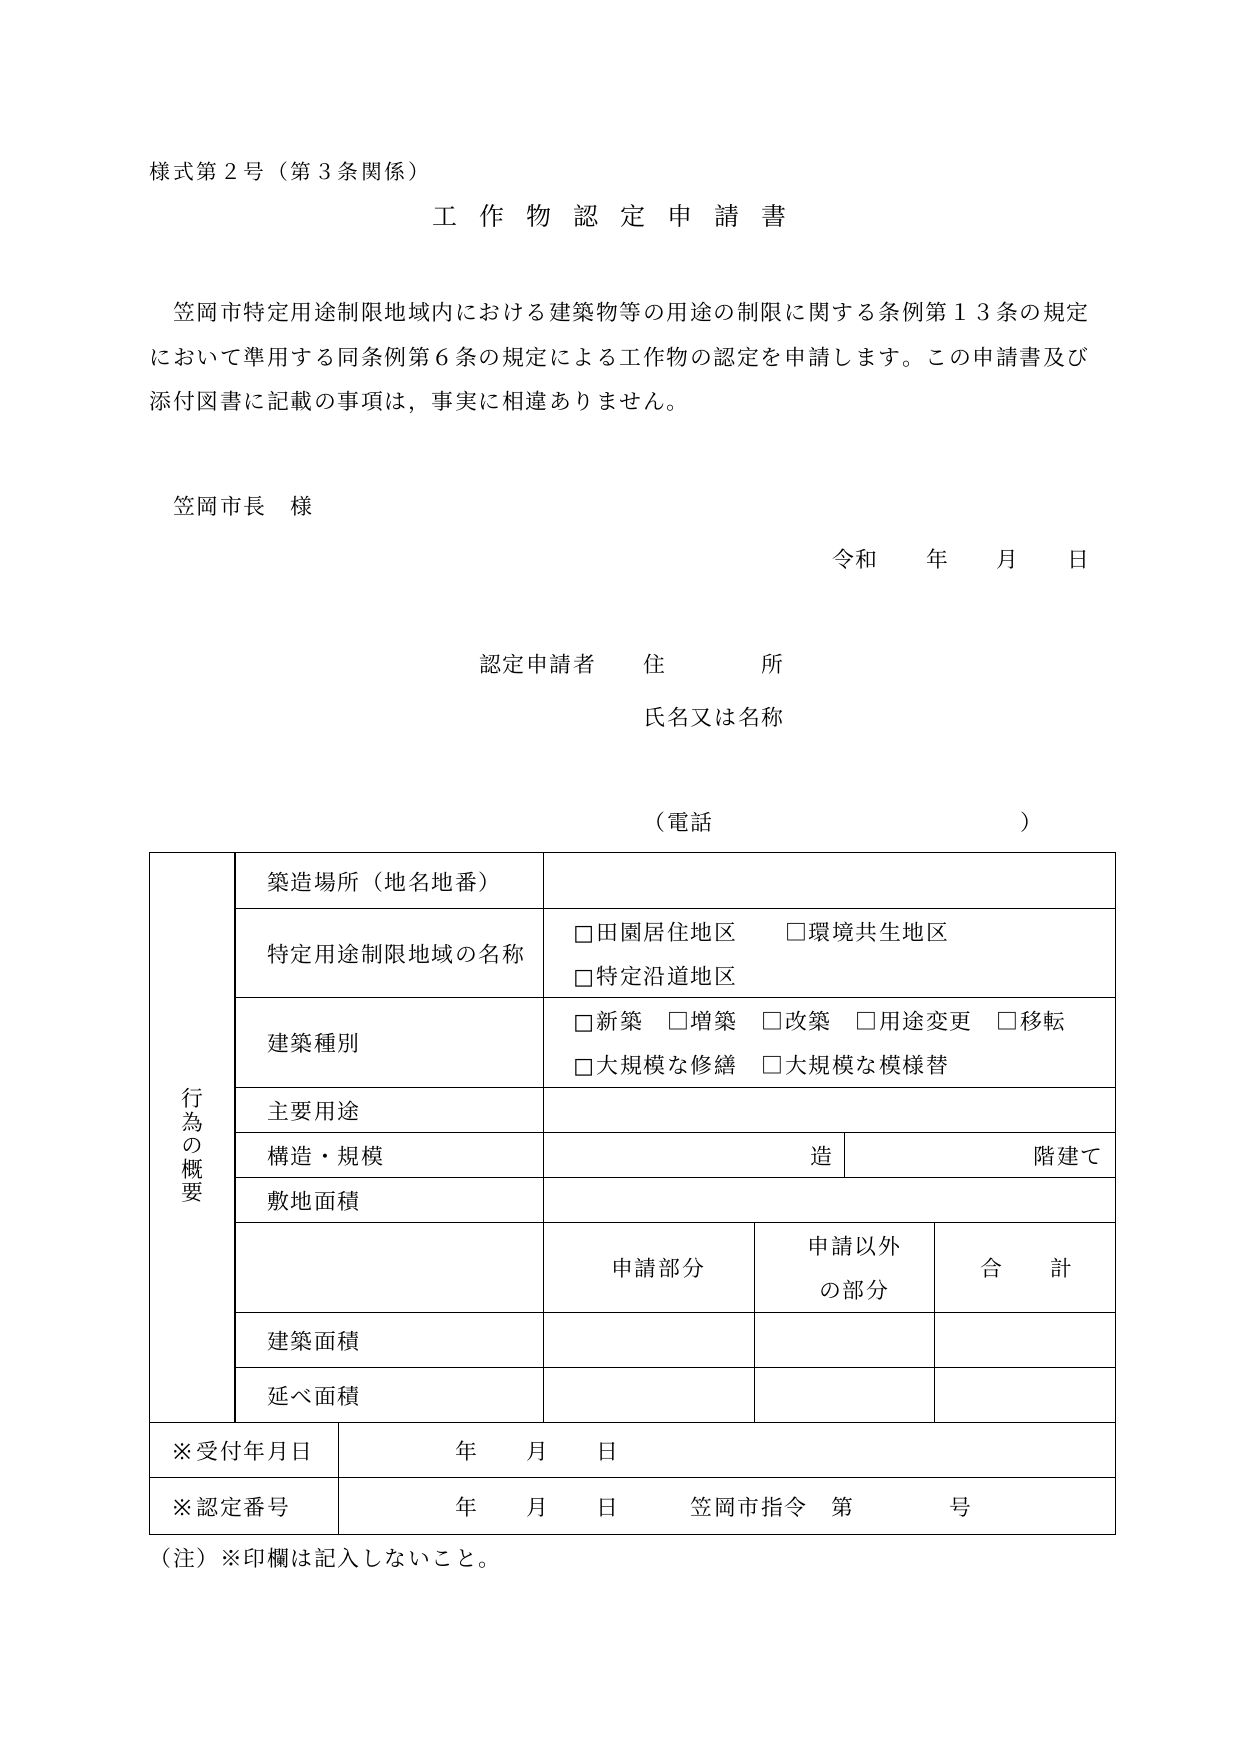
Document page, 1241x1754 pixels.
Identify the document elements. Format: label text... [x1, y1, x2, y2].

text （注）※印欄は記入しないこと。 [149, 1535, 1091, 1579]
table_cell 申請以外 の部分 [755, 1223, 934, 1312]
table_cell 申請部分 [544, 1223, 754, 1312]
table_cell 建築種別 [236, 998, 543, 1087]
table_cell 階建て [845, 1133, 1115, 1177]
table_cell 敷地面積 [236, 1178, 543, 1222]
text 認定申請者 住 所 [149, 641, 1091, 685]
text 様式第２号（第３条関係） [149, 148, 1091, 192]
table_cell □新築 □増築 □改築 □用途変更 □移転 □大規模な修繕 □大規模な模様替 [544, 998, 1115, 1087]
text 工作物認定申請書 [149, 192, 1091, 237]
text 笠岡市特定用途制限地域内における建築物等の用途の制限に関する条例第１３条の規定において準用する同条例第６条の規定による工作物の認定を申請します。この申請書及び添付図書に記載の事項は，事実に相違ありません。 [149, 289, 1091, 422]
table_cell 年 月 日 [339, 1423, 1115, 1477]
table_cell [236, 1223, 543, 1312]
table_cell 建築面積 [236, 1313, 543, 1367]
table_cell ※認定番号 [150, 1478, 338, 1534]
table_cell [544, 1088, 1115, 1132]
table_cell 構造・規模 [236, 1133, 543, 1177]
text 笠岡市長 様 [149, 483, 1091, 527]
table_cell [544, 1178, 1115, 1222]
table_cell [544, 1368, 754, 1422]
table_cell [544, 1313, 754, 1367]
table_cell [755, 1313, 934, 1367]
table_cell 年 月 日 笠岡市指令 第 号 [339, 1478, 1115, 1534]
table_cell 延べ面積 [236, 1368, 543, 1422]
table_cell [755, 1368, 934, 1422]
text 令和 年 月 日 [149, 536, 1091, 580]
text 氏名又は名称 [149, 694, 1091, 738]
table_cell 造 [544, 1133, 844, 1177]
table_cell □田園居住地区 □環境共生地区 □特定沿道地区 [544, 909, 1115, 997]
text （電話 ） [149, 799, 1091, 843]
table_cell 特定用途制限地域の名称 [236, 909, 543, 997]
table_cell 合 計 [935, 1223, 1115, 1312]
table_cell 主要用途 [236, 1088, 543, 1132]
table_cell [935, 1368, 1115, 1422]
table_header 行為の概要 [150, 853, 234, 1422]
table_header [544, 853, 1115, 908]
table_cell ※受付年月日 [150, 1423, 338, 1477]
table_cell [935, 1313, 1115, 1367]
table_header 築造場所（地名地番） [236, 853, 543, 908]
